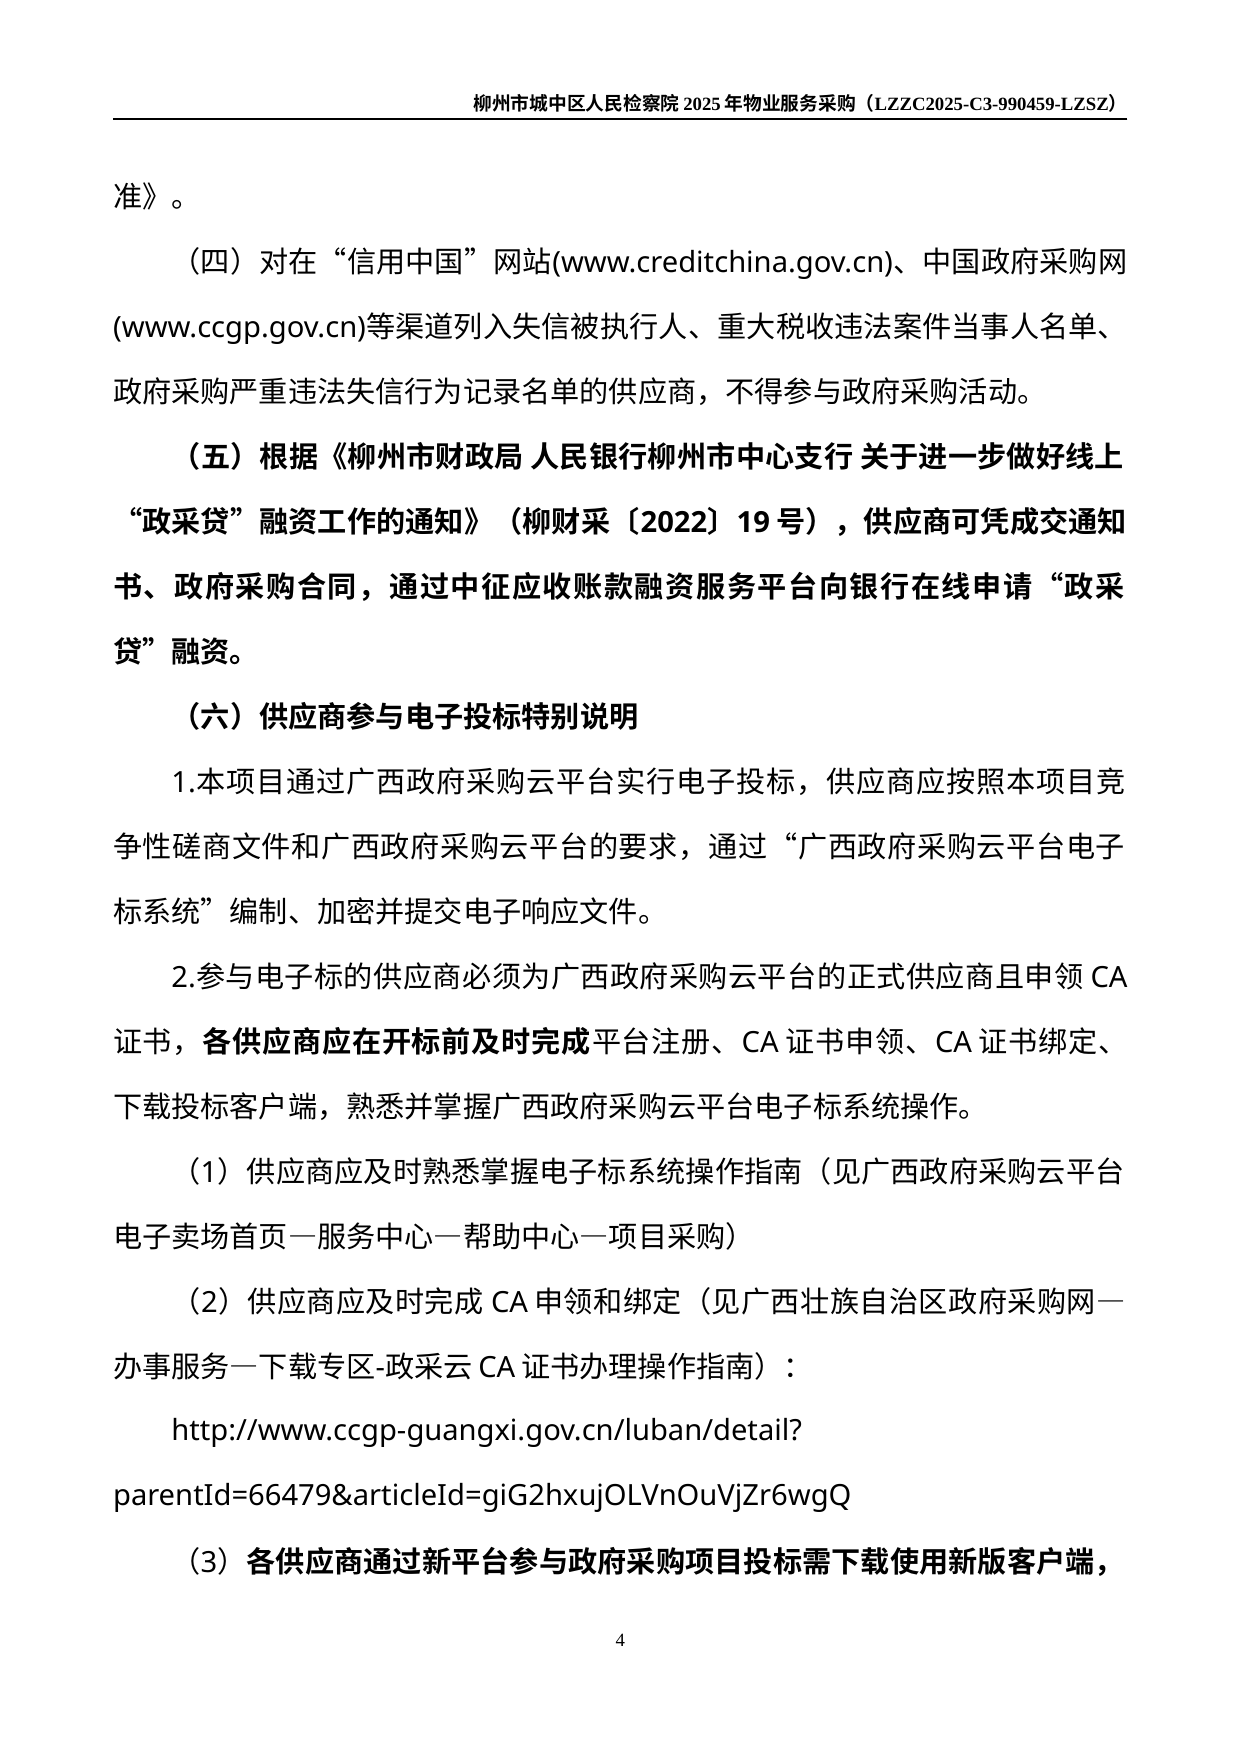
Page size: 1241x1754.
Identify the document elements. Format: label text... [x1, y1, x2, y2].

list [113, 1527, 1127, 1592]
list （2）供应商应及时完成CA申领和绑定（见广西壮族自治区政府采购网—办事服务—下载专区-政采云CA证书办理操作指南）： [113, 1267, 1127, 1397]
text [113, 162, 1127, 227]
list （1）供应商应及时熟悉掌握电子标系统操作指南（见广西政府采购云平台电子卖场首页—服务中心—帮助中心—项目采购） [113, 1137, 1127, 1267]
list （五）根据《柳州市财政局 人民银行柳州市中心支行 关于进一步做好线上“政采贷”融资工作的通知》（柳财采〔2022〕19号），供应商可凭成交通知书、政府采购合同，通过中征应收账款融资服务平台向银行在线申请“政采贷”融资。 [113, 422, 1127, 682]
list （四）对在“信用中国”网站(www.creditchina.gov.cn)、中国政府采购网(www.ccgp.gov.cn)等渠道列入失信被执行人、重大税收违法案件当事人名单、政府采购严重违法失信行为记录名单的供应商，不得参与政府采购活动。 [113, 227, 1127, 422]
list （六）供应商参与电子投标特别说明 [113, 682, 1127, 747]
list http://www.ccgp-guangxi.gov.cn/luban/detail?parentId=66479&articleId=giG2hxujOLVnOuVjZr6wgQ [113, 1397, 1127, 1527]
text 2.参与电子标的供应商必须为广西政府采购云平台的正式供应商且申领CA证书，各供应商应在开标前及时完成平台注册、CA证书申领、CA证书绑定、下载投标客户端，熟悉并掌握广西政府采购云平台电子标系统操作。 [113, 942, 1127, 1137]
text 1.本项目通过广西政府采购云平台实行电子投标，供应商应按照本项目竞争性磋商文件和广西政府采购云平台的要求，通过“广西政府采购云平台电子标系统”编制、加密并提交电子响应文件。 [113, 747, 1127, 942]
